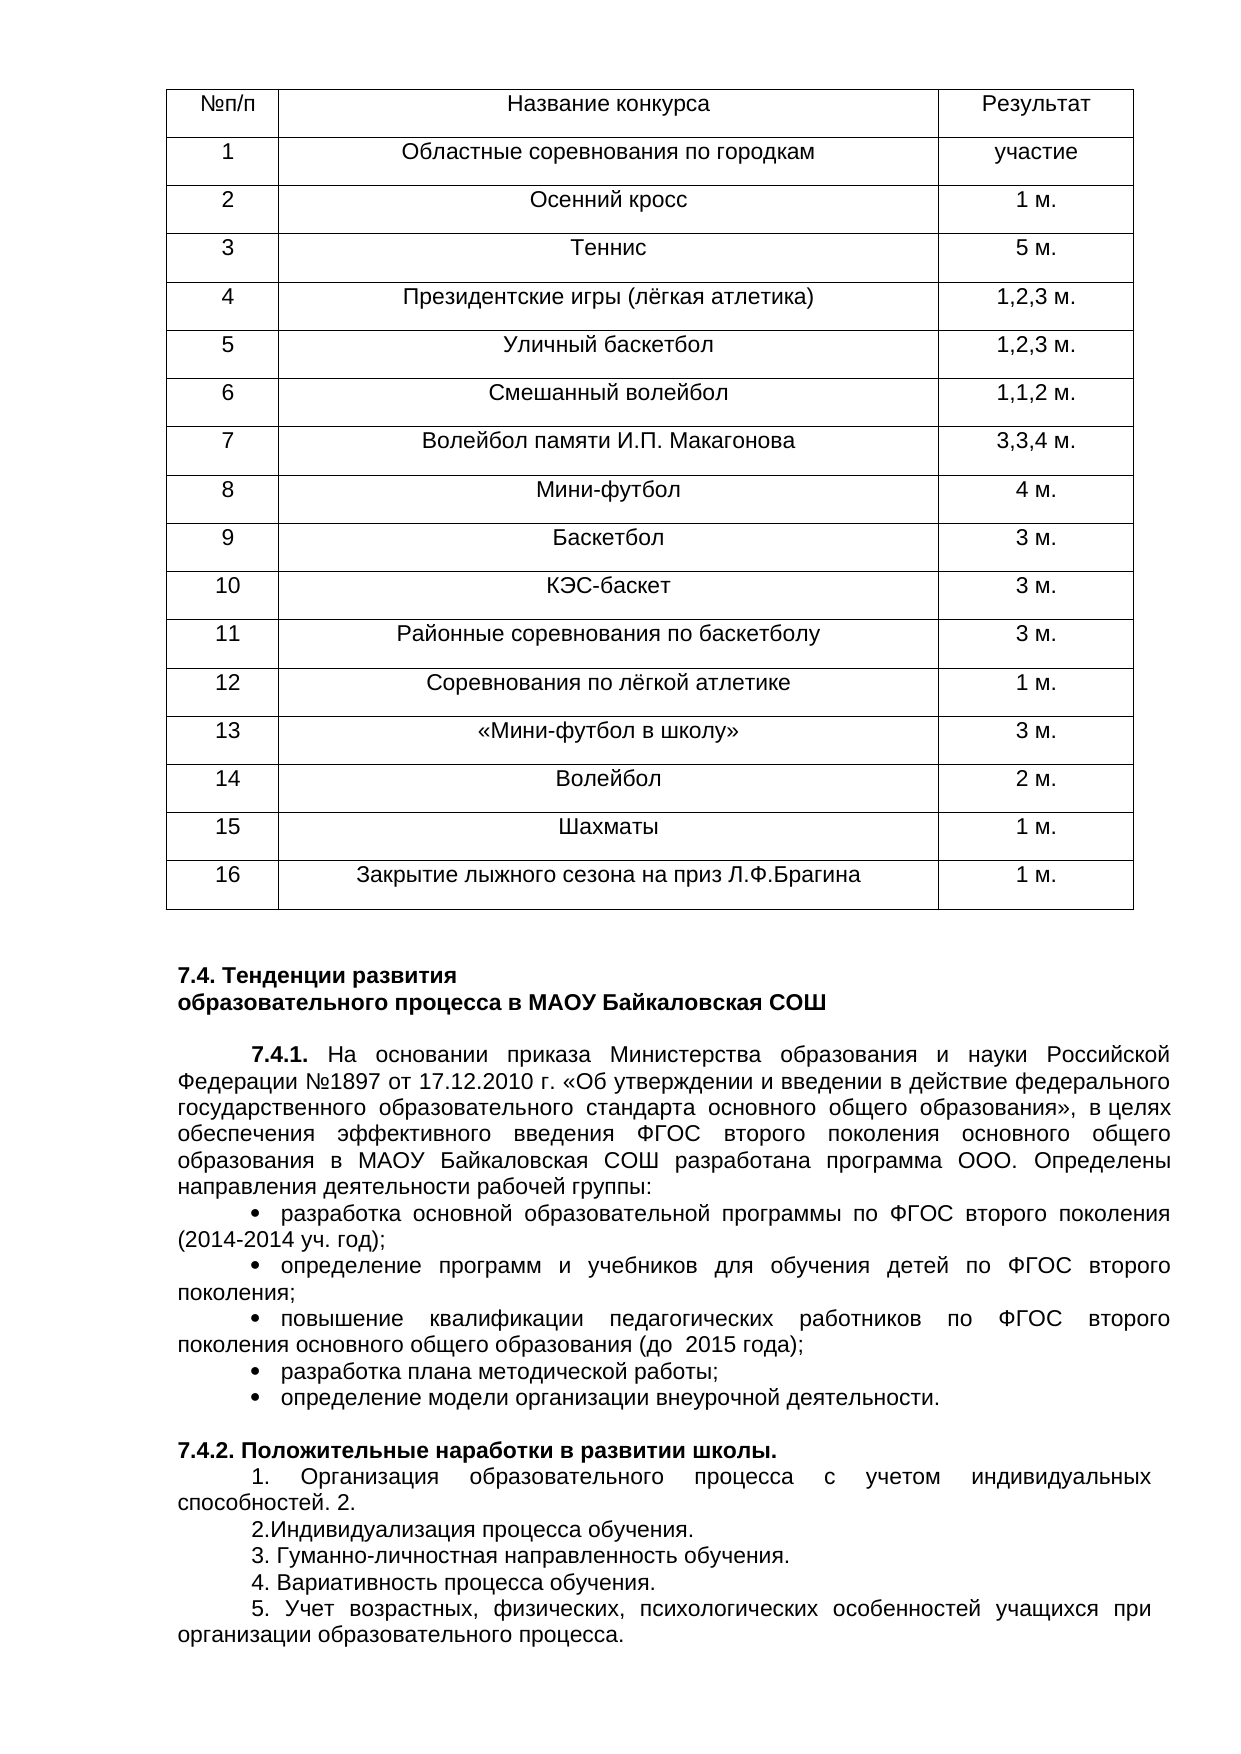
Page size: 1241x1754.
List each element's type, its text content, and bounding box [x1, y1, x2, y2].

list разработка плана методической работы; [177, 1358, 1171, 1384]
text 1. Организация образовательного процесса с учетом индивидуальных способностей. 2. [177, 1463, 1152, 1516]
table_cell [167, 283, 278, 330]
text 2.Индивидуализация процесса обучения. [177, 1516, 1152, 1542]
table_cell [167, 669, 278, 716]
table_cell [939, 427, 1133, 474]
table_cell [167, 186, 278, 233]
text 3. Гуманно-личностная направленность обучения. [177, 1542, 1152, 1568]
text образовательного процесса в МАОУ Байкаловская СОШ [177, 989, 1152, 1015]
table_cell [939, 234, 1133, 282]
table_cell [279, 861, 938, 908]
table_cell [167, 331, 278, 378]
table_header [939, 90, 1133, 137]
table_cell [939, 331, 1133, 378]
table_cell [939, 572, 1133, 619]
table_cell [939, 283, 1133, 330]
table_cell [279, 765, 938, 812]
text 5. Учет возрастных, физических, психологических особенностей учащихся при организации образовательного процесса. [177, 1595, 1152, 1647]
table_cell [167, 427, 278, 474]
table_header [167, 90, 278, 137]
list разработка основной образовательной программы по ФГОС второго поколения (2014-2014 уч. год); [177, 1199, 1171, 1252]
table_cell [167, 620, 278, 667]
list определение программ и учебников для обучения детей по ФГОС второго поколения; [177, 1252, 1171, 1305]
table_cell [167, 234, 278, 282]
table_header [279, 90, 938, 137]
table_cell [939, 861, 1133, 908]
text 4. Вариативность процесса обучения. [177, 1568, 1152, 1595]
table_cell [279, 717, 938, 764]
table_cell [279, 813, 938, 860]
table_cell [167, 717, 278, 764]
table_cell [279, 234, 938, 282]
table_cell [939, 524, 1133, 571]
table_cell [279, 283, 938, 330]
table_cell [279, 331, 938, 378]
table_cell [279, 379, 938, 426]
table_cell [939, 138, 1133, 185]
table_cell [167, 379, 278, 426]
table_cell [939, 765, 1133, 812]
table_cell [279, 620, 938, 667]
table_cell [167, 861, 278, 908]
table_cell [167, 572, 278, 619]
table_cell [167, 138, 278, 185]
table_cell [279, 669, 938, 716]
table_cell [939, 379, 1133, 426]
list повышение квалификации педагогических работников по ФГОС второго поколения основного общего образования (до 2015 года); [177, 1305, 1171, 1358]
text 7.4.2. Положительные наработки в развитии школы. [177, 1437, 1152, 1463]
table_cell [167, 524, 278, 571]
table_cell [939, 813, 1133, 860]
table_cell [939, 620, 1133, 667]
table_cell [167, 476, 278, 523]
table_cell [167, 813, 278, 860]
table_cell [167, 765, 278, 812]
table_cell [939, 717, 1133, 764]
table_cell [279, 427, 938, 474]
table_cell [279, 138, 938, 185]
list определение модели организации внеурочной деятельности. [177, 1384, 1171, 1410]
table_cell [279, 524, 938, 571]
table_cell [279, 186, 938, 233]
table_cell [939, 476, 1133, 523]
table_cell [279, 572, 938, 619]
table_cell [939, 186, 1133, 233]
text 7.4. Тенденции развития [177, 962, 1152, 989]
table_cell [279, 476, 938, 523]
text 7.4.1. На основании приказа Министерства образования и науки Российской Федерации №1897 от 17.12.2010 г. «Об утверждении и введении в действие федерального государственного образовательного стандарта основного общего образования», в целях обеспечения эффективного введения ФГОС второго поколения основного общего образования в МАОУ Байкаловская СОШ разработана программа ООО. Определены направления деятельности рабочей группы: [177, 1041, 1171, 1199]
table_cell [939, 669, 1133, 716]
